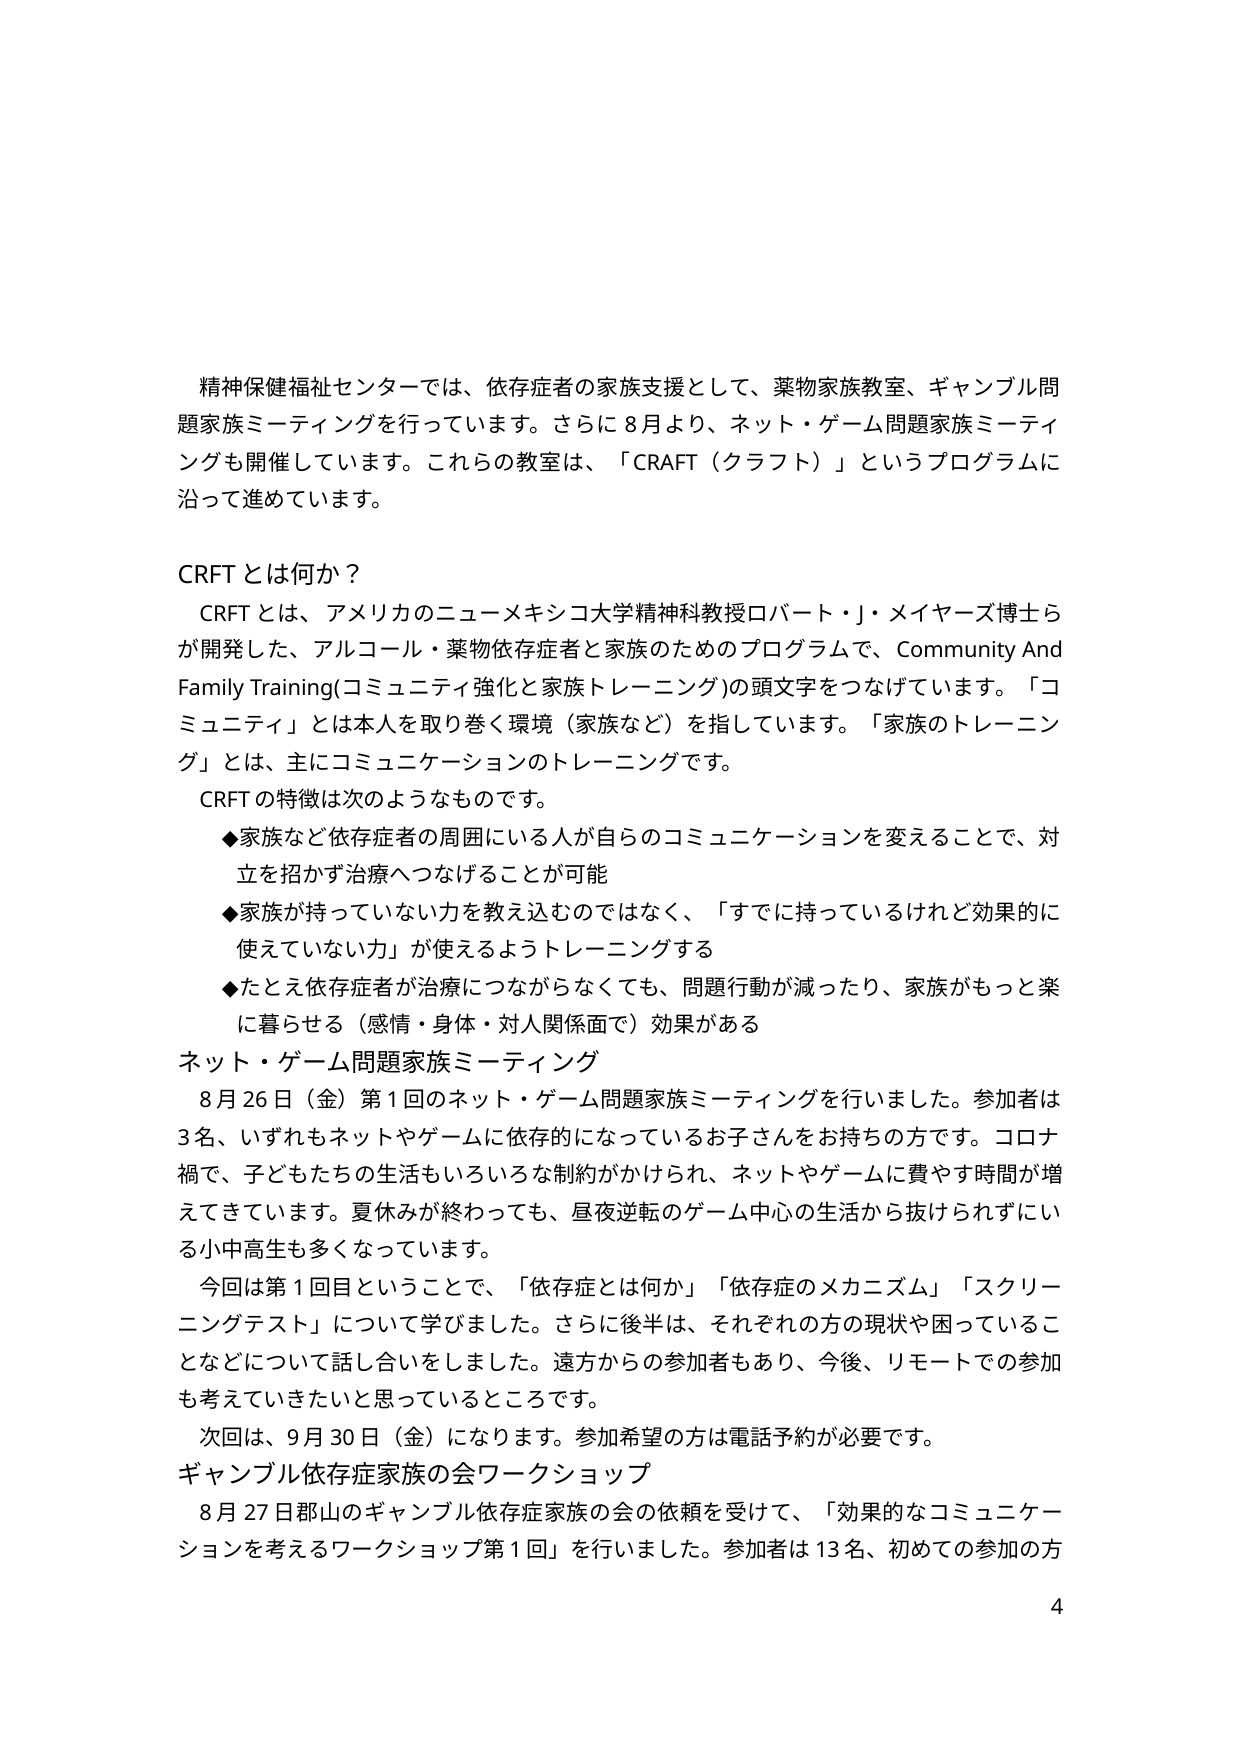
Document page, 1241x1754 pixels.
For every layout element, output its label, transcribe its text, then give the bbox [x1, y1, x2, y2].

text 8月26日（金）第1回のネット・ゲーム問題家族ミーティングを行いました。参加者は3名、いずれもネットやゲームに依存的になっているお子さんをお持ちの方です。コロナ禍で、子どもたちの生活もいろいろな制約がかけられ、ネットやゲームに費やす時間が増えてきています。夏休みが終わっても、昼夜逆転のゲーム中心の生活から抜けられずにいる小中高生も多くなっています。 [177, 1079, 1063, 1267]
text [177, 1492, 1063, 1567]
text 家族など依存症者の周囲にいる人が自らのコミュニケーションを変えることで、対立を招かず治療へつなげることが可能 [222, 817, 1063, 892]
text 次回は、9月30日（金）になります。参加希望の方は電話予約が必要です。 [177, 1417, 1063, 1454]
text CRFTとは何か？ [177, 554, 1063, 592]
text 今回は第1回目ということで、「依存症とは何か」「依存症のメカニズム」「スクリーニングテスト」について学びました。さらに後半は、それぞれの方の現状や困っていることなどについて話し合いをしました。遠方からの参加者もあり、今後、リモートでの参加も考えていきたいと思っているところです。 [177, 1267, 1063, 1417]
text ネット・ゲーム問題家族ミーティング [177, 1042, 1063, 1079]
text ギャンブル依存症家族の会ワークショップ [177, 1454, 1063, 1492]
text たとえ依存症者が治療につながらなくても、問題行動が減ったり、家族がもっと楽に暮らせる（感情・身体・対人関係面で）効果がある [222, 967, 1063, 1042]
text CRFTとは、アメリカのニューメキシコ大学精神科教授ロバート・J・メイヤーズ博士らが開発した、アルコール・薬物依存症者と家族のためのプログラムで、Community And Family Training(コミュニティ強化と家族トレーニング)の頭文字をつなげています。「コミュニティ」とは本人を取り巻く環境（家族など）を指しています。「家族のトレーニング」とは、主にコミュニケーションのトレーニングです。 [177, 592, 1063, 779]
text 精神保健福祉センターでは、依存症者の家族支援として、薬物家族教室、ギャンブル問題家族ミーティングを行っています。さらに8月より、ネット・ゲーム問題家族ミーティングも開催しています。これらの教室は、「CRAFT（クラフト）」というプログラムに沿って進めています。 [177, 367, 1063, 517]
text 家族が持っていない力を教え込むのではなく、「すでに持っているけれど効果的に使えていない力」が使えるようトレーニングする [222, 892, 1063, 967]
text CRFTの特徴は次のようなものです。 [177, 779, 1063, 817]
